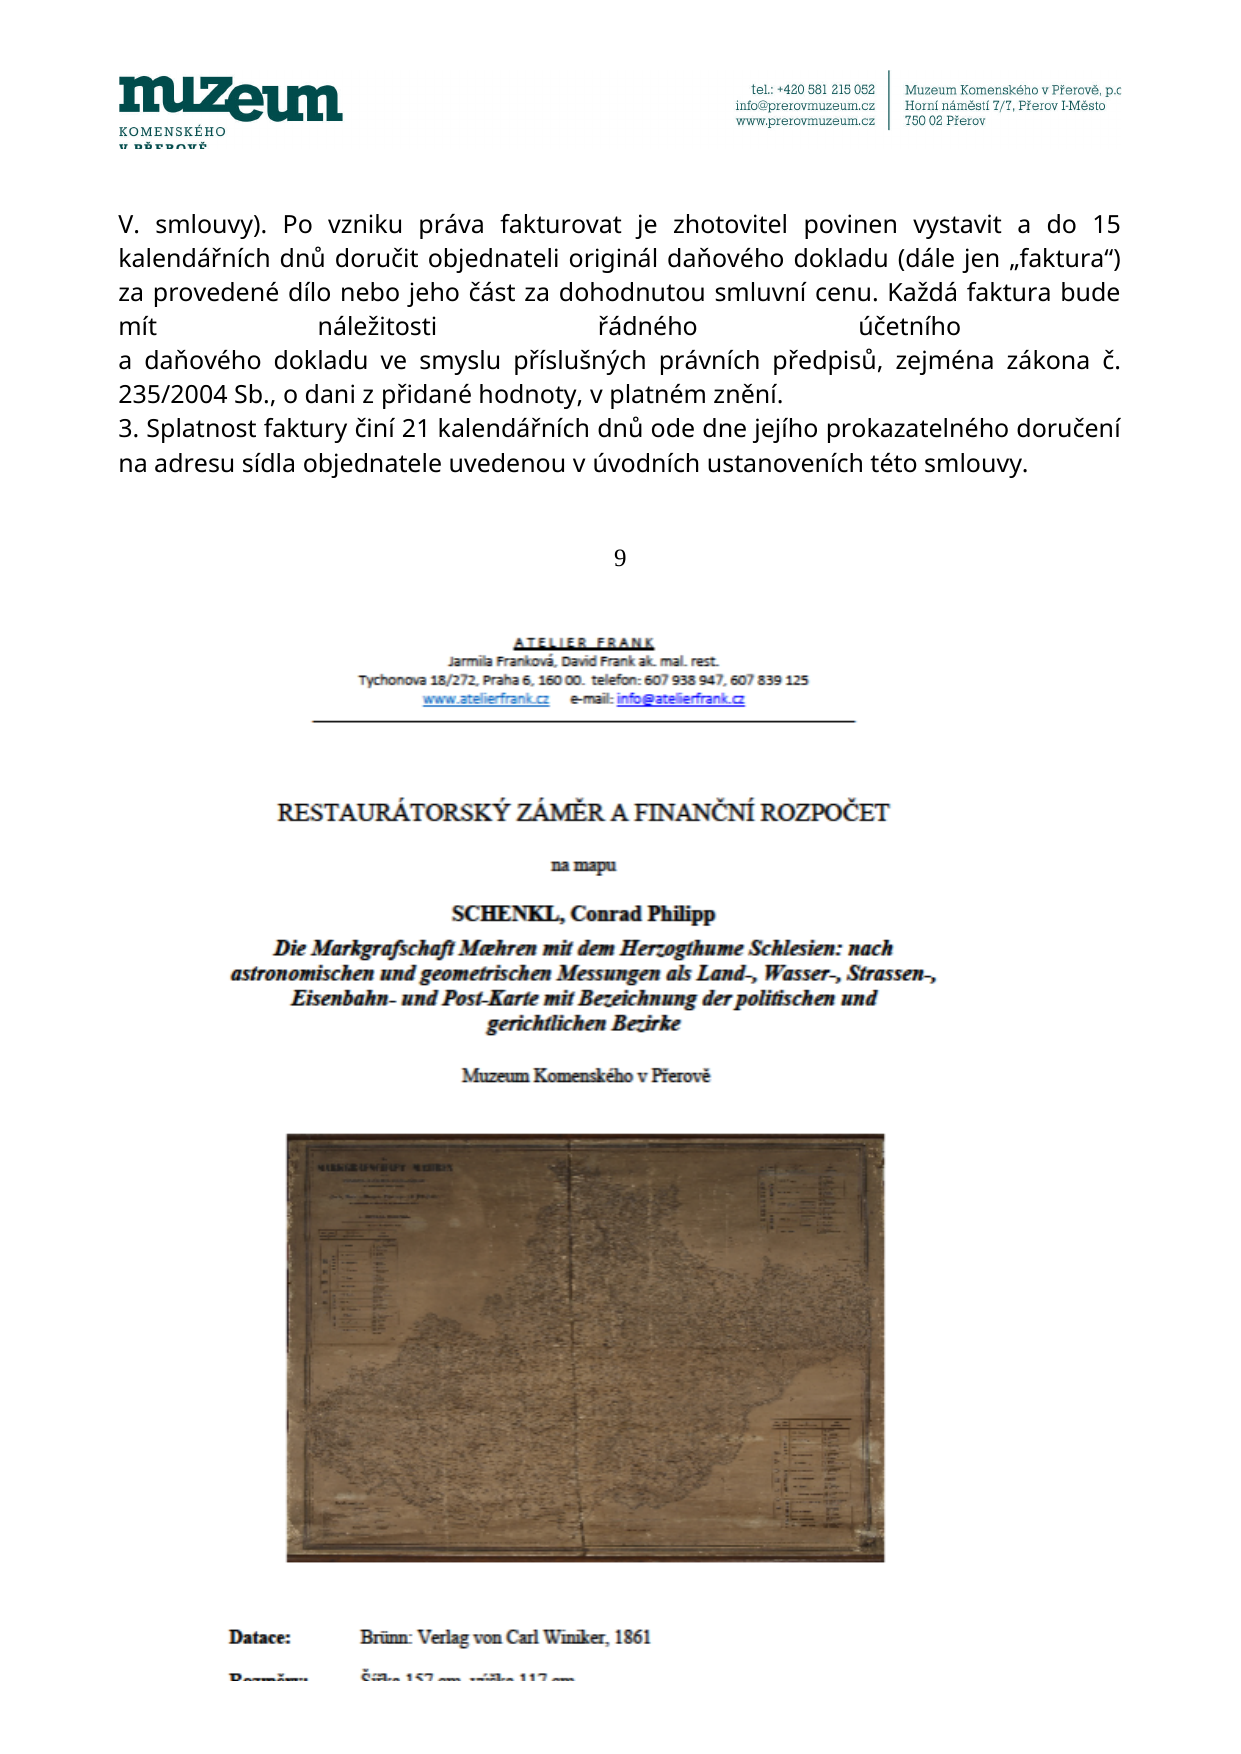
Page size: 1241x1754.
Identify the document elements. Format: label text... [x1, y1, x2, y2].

text 3. Splatnost faktury činí 21 kalendářních dnů ode dne jejího prokazatelného doručení na adresu sídla objednatele uvedenou v úvodních ustanoveních této smlouvy. [118, 411, 1122, 479]
picture [118, 70, 1121, 149]
text 2. Provedené práce budou propláceny na základě fakturace jednotlivých etap plnění (viz výše). Cena za každou etapu bude proplacena až po řádném předání dané etapy (viz článek V. smlouvy), přílohou fakturace bude protokol o převzetí dané etapy (viz článek V. smlouvy). Po vzniku práva fakturovat je zhotovitel povinen vystavit a do 15 kalendářních dnů doručit objednateli originál daňového dokladu (dále jen „faktura“) za provedené dílo nebo jeho část za dohodnutou smluvní cenu. Každá faktura bude mít náležitosti řádného účetního a daňového dokladu ve smyslu příslušných právních předpisů, zejména zákona č. 235/2004 Sb., o dani z přidané hodnoty, v platném znění. [118, 207, 1122, 411]
